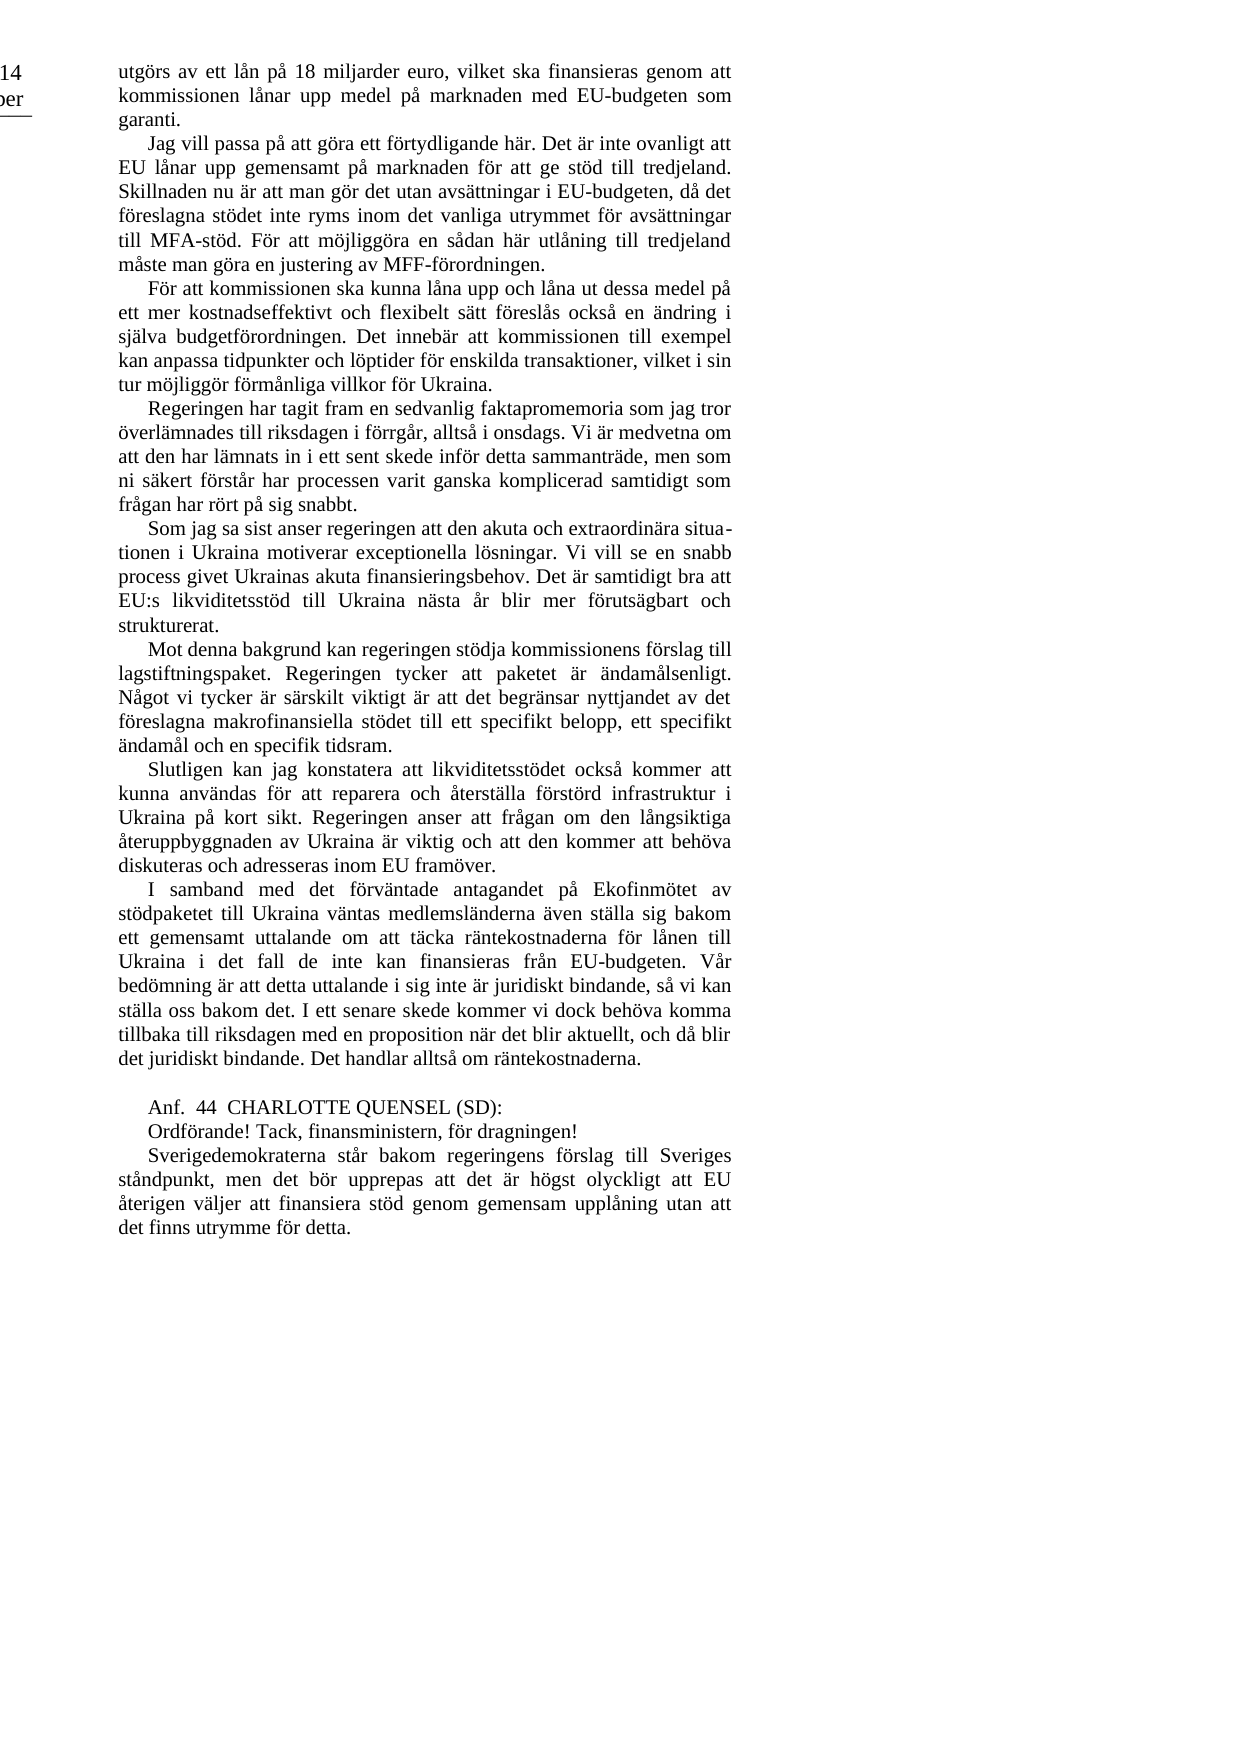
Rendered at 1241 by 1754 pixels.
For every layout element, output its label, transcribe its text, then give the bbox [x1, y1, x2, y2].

text Som jag sa sist anser regeringen att den akuta och extraordinära situationen i Ukraina motiverar exceptionella lösningar. Vi vill se en snabb process givet Ukrainas akuta finansieringsbehov. Det är samtidigt bra att EU:s likviditetsstöd till Ukraina nästa år blir mer förutsägbart och strukturerat. [118, 516, 732, 637]
subtitle Anf. 44 CHARLOTTE QUENSEL (SD): [148, 1095, 732, 1119]
text Ordförande! Tack, finansministern, för dragningen! [118, 1119, 732, 1143]
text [118, 59, 732, 131]
text Regeringen har tagit fram en sedvanlig faktapromemoria som jag tror överlämnades till riksdagen i förrgår, alltså i onsdags. Vi är medvetna om att den har lämnats in i ett sent skede inför detta sammanträde, men som ni säkert förstår har processen varit ganska komplicerad samtidigt som frågan har rört på sig snabbt. [118, 396, 732, 516]
text Slutligen kan jag konstatera att likviditetsstödet också kommer att kunna användas för att reparera och återställa förstörd infrastruktur i Ukraina på kort sikt. Regeringen anser att frågan om den långsiktiga återuppbyggnaden av Ukraina är viktig och att den kommer att behöva diskuteras och adresseras inom EU framöver. [118, 757, 732, 877]
text I samband med det förväntade antagandet på Ekofinmötet av stödpaketet till Ukraina väntas medlemsländerna även ställa sig bakom ett gemensamt uttalande om att täcka räntekostnaderna för lånen till Ukraina i det fall de inte kan finansieras från EU-budgeten. Vår bedömning är att detta uttalande i sig inte är juridiskt bindande, så vi kan ställa oss bakom det. I ett senare skede kommer vi dock behöva komma tillbaka till riksdagen med en proposition när det blir aktuellt, och då blir det juridiskt bindande. Det handlar alltså om räntekostnaderna. [118, 877, 732, 1070]
text Mot denna bakgrund kan regeringen stödja kommissionens förslag till lagstiftningspaket. Regeringen tycker att paketet är ändamålsenligt. Något vi tycker är särskilt viktigt är att det begränsar nyttjandet av det föreslagna makrofinansiella stödet till ett specifikt belopp, ett specifikt ändamål och en specifik tidsram. [118, 637, 732, 757]
text Sverigedemokraterna står bakom regeringens förslag till Sveriges ståndpunkt, men det bör upprepas att det är högst olyckligt att EU återigen väljer att finansiera stöd genom gemensam upplåning utan att det finns utrymme för detta. [118, 1143, 732, 1239]
text För att kommissionen ska kunna låna upp och låna ut dessa medel på ett mer kostnadseffektivt och flexibelt sätt föreslås också en ändring i själva budgetförordningen. Det innebär att kommissionen till exempel kan anpassa tidpunkter och löptider för enskilda transaktioner, vilket i sin tur möjliggör förmånliga villkor för Ukraina. [118, 276, 732, 396]
text Jag vill passa på att göra ett förtydligande här. Det är inte ovanligt att EU lånar upp gemensamt på marknaden för att ge stöd till tredjeland. Skillnaden nu är att man gör det utan avsättningar i EU-budgeten, då det föreslagna stödet inte ryms inom det vanliga utrymmet för avsättningar till MFA-stöd. För att möjliggöra en sådan här utlåning till tredjeland måste man göra en justering av MFF-förordningen. [118, 131, 732, 276]
